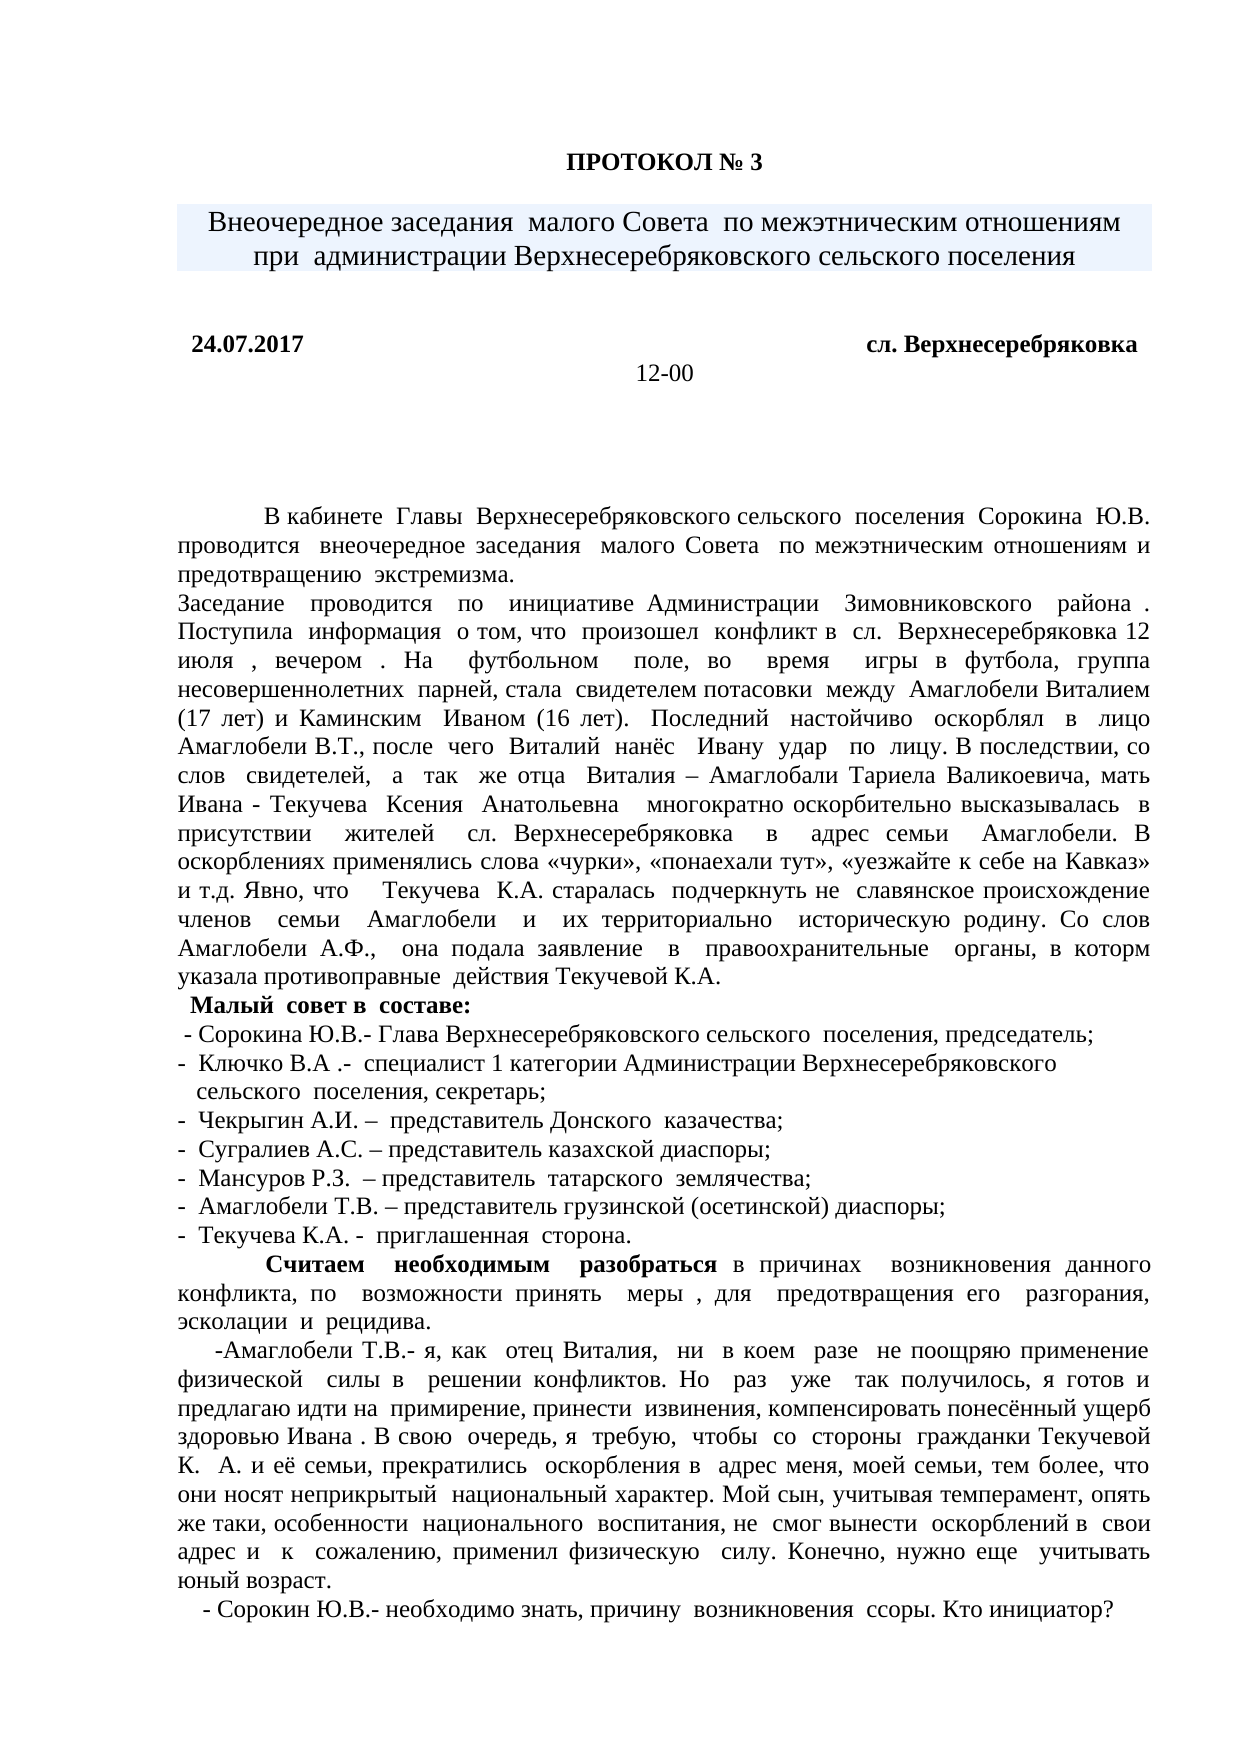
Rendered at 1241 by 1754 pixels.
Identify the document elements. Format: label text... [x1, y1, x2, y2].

text - Текучева К.А. - приглашенная сторона. [177, 1220, 1152, 1249]
text - Ключко В.А .- специалист 1 категории Администрации Верхнесеребряковского [177, 1048, 1152, 1076]
text - Сорокин Ю.В.- необходимо знать, причину возникновения ссоры. Кто инициатор? [177, 1594, 1152, 1623]
text - Мансуров Р.З. – представитель татарского землячества; [177, 1163, 1152, 1191]
text 24.07.2017 сл. Верхнесеребряковка [177, 329, 1152, 358]
text 12-00 [177, 358, 1152, 386]
text - Сугралиев А.С. – представитель казахской диаспоры; [177, 1134, 1152, 1163]
text при администрации Верхнесеребряковского сельского поселения [177, 238, 1152, 271]
text Считаем необходимым разобраться в причинах возникновения данного конфликта, по возможности принять меры , для предотвращения его разгорания, эсколации и рецидива. [177, 1249, 1152, 1335]
text Малый совет в составе: [177, 990, 1152, 1019]
text В кабинете Главы Верхнесеребряковского сельского поселения Сорокина Ю.В. проводится внеочередное заседания малого Совета по межэтническим отношениям и предотвращению экстремизма. [177, 501, 1152, 588]
text - Амаглобели Т.В. – представитель грузинской (осетинской) диаспоры; [177, 1191, 1152, 1220]
text Заседание проводится по инициативе Администрации Зимовниковского района . Поступила информация о том, что произошел конфликт в сл. Верхнесеребряковка 12 июля , вечером . На футбольном поле, во время игры в футбола, группа несовершеннолетних парней, стала свидетелем потасовки между Амаглобели Виталием (17 лет) и Каминским Иваном (16 лет). Последний настойчиво оскорблял в лицо Амаглобели В.Т., после чего Виталий нанёс Ивану удар по лицу. В последствии, со слов свидетелей, а так же отца Виталия – Амаглобали Тариела Валикоевича, мать Ивана - Текучева Ксения Анатольевна многократно оскорбительно высказывалась в присутствии жителей сл. Верхнесеребряковка в адрес семьи Амаглобели. В оскорблениях применялись слова «чурки», «понаехали тут», «уезжайте к себе на Кавказ» и т.д. Явно, что Текучева К.А. старалась подчеркнуть не славянское происхождение членов семьи Амаглобели и их территориально историческую родину. Со слов Амаглобели А.Ф., она подала заявление в правоохранительные органы, в которм указала противоправные действия Текучевой К.А. [177, 588, 1152, 990]
text сельского поселения, секретарь; [177, 1076, 1152, 1105]
text - Чекрыгин А.И. – представитель Донского казачества; [177, 1105, 1152, 1134]
text -Амаглобели Т.В.- я, как отец Виталия, ни в коем разе не поощряю применение физической силы в решении конфликтов. Но раз уже так получилось, я готов и предлагаю идти на примирение, принести извинения, компенсировать понесённый ущерб здоровью Ивана . В свою очередь, я требую, чтобы со стороны гражданки Текучевой К. А. и её семьи, прекратились оскорбления в адрес меня, моей семьи, тем более, что они носят неприкрытый национальный характер. Мой сын, учитывая темперамент, опять же таки, особенности национального воспитания, не смог вынести оскорблений в свои адрес и к сожалению, применил физическую силу. Конечно, нужно еще учитывать юный возраст. [177, 1335, 1152, 1594]
text Внеочередное заседания малого Совета по межэтническим отношениям [177, 204, 1152, 238]
text ПРОТОКОЛ № 3 [177, 147, 1152, 176]
text - Сорокина Ю.В.- Глава Верхнесеребряковского сельского поселения, председатель; [177, 1019, 1152, 1048]
